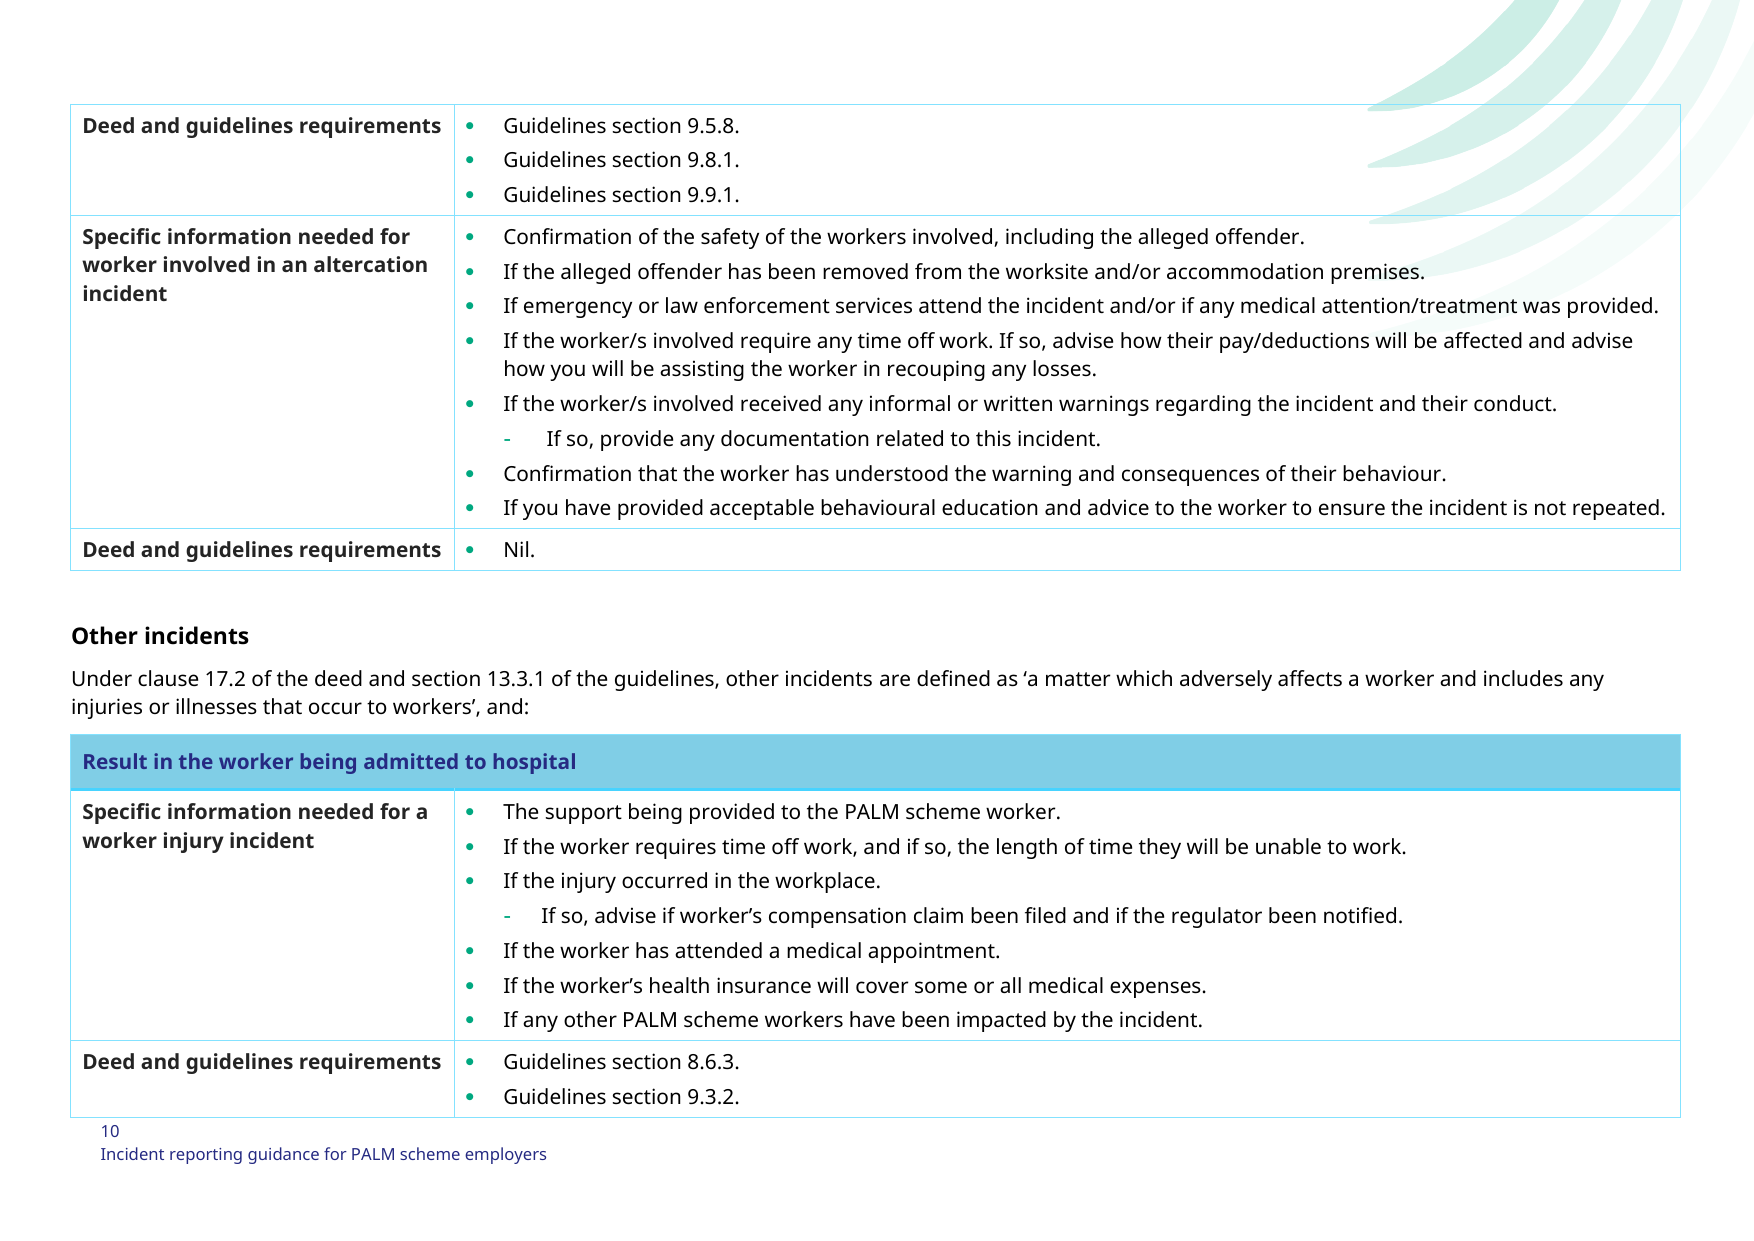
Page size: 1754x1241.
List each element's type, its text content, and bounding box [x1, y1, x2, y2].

table_cell Deed and guidelines requirements [71, 529, 454, 570]
table_cell Specific information needed for worker involved in an altercation incident [71, 216, 454, 528]
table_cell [71, 1041, 454, 1117]
table_header Result in the worker being admitted to hospital [71, 735, 1680, 788]
table_cell Deed and guidelines requirements [71, 105, 454, 215]
text Under clause 17.2 of the deed and section 13.3.1 of the guidelines, other incidents are defined as ‘a matter which adversely affects a worker and includes any injuries or illnesses that occur to workers’, and: [71, 664, 1680, 721]
subtitle Other incidents [71, 620, 1653, 652]
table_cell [455, 1041, 1680, 1117]
picture [504, 0, 1754, 1241]
table_cell Guidelines section 9.5.8. Guidelines section 9.8.1. Guidelines section 9.9.1. [455, 105, 1680, 215]
table_cell Confirmation of the safety of the workers involved, including the alleged offender. If the alleged offender has been removed from the worksite and/or accommodation premises. If emergency or law enforcement services attend the incident and/or if any medical attention/treatment was provided. If the worker/s involved require any time off work. If so, advise how their pay/deductions will be affected and advise how you will be assisting the worker in recouping any losses. If the worker/s involved received any informal or written warnings regarding the incident and their conduct. If so, provide any documentation related to this incident. Confirmation that the worker has understood the warning and consequences of their behaviour. If you have provided acceptable behavioural education and advice to the worker to ensure the incident is not repeated. [455, 216, 1680, 528]
table_cell Specific information needed for a worker injury incident [71, 791, 454, 1040]
table_cell The support being provided to the PALM scheme worker. If the worker requires time off work, and if so, the length of time they will be unable to work. If the injury occurred in the workplace. If so, advise if worker’s compensation claim been filed and if the regulator been notified. If the worker has attended a medical appointment. If the worker’s health insurance will cover some or all medical expenses. If any other PALM scheme workers have been impacted by the incident. [455, 791, 1680, 1040]
table_cell Nil. [455, 529, 1680, 570]
